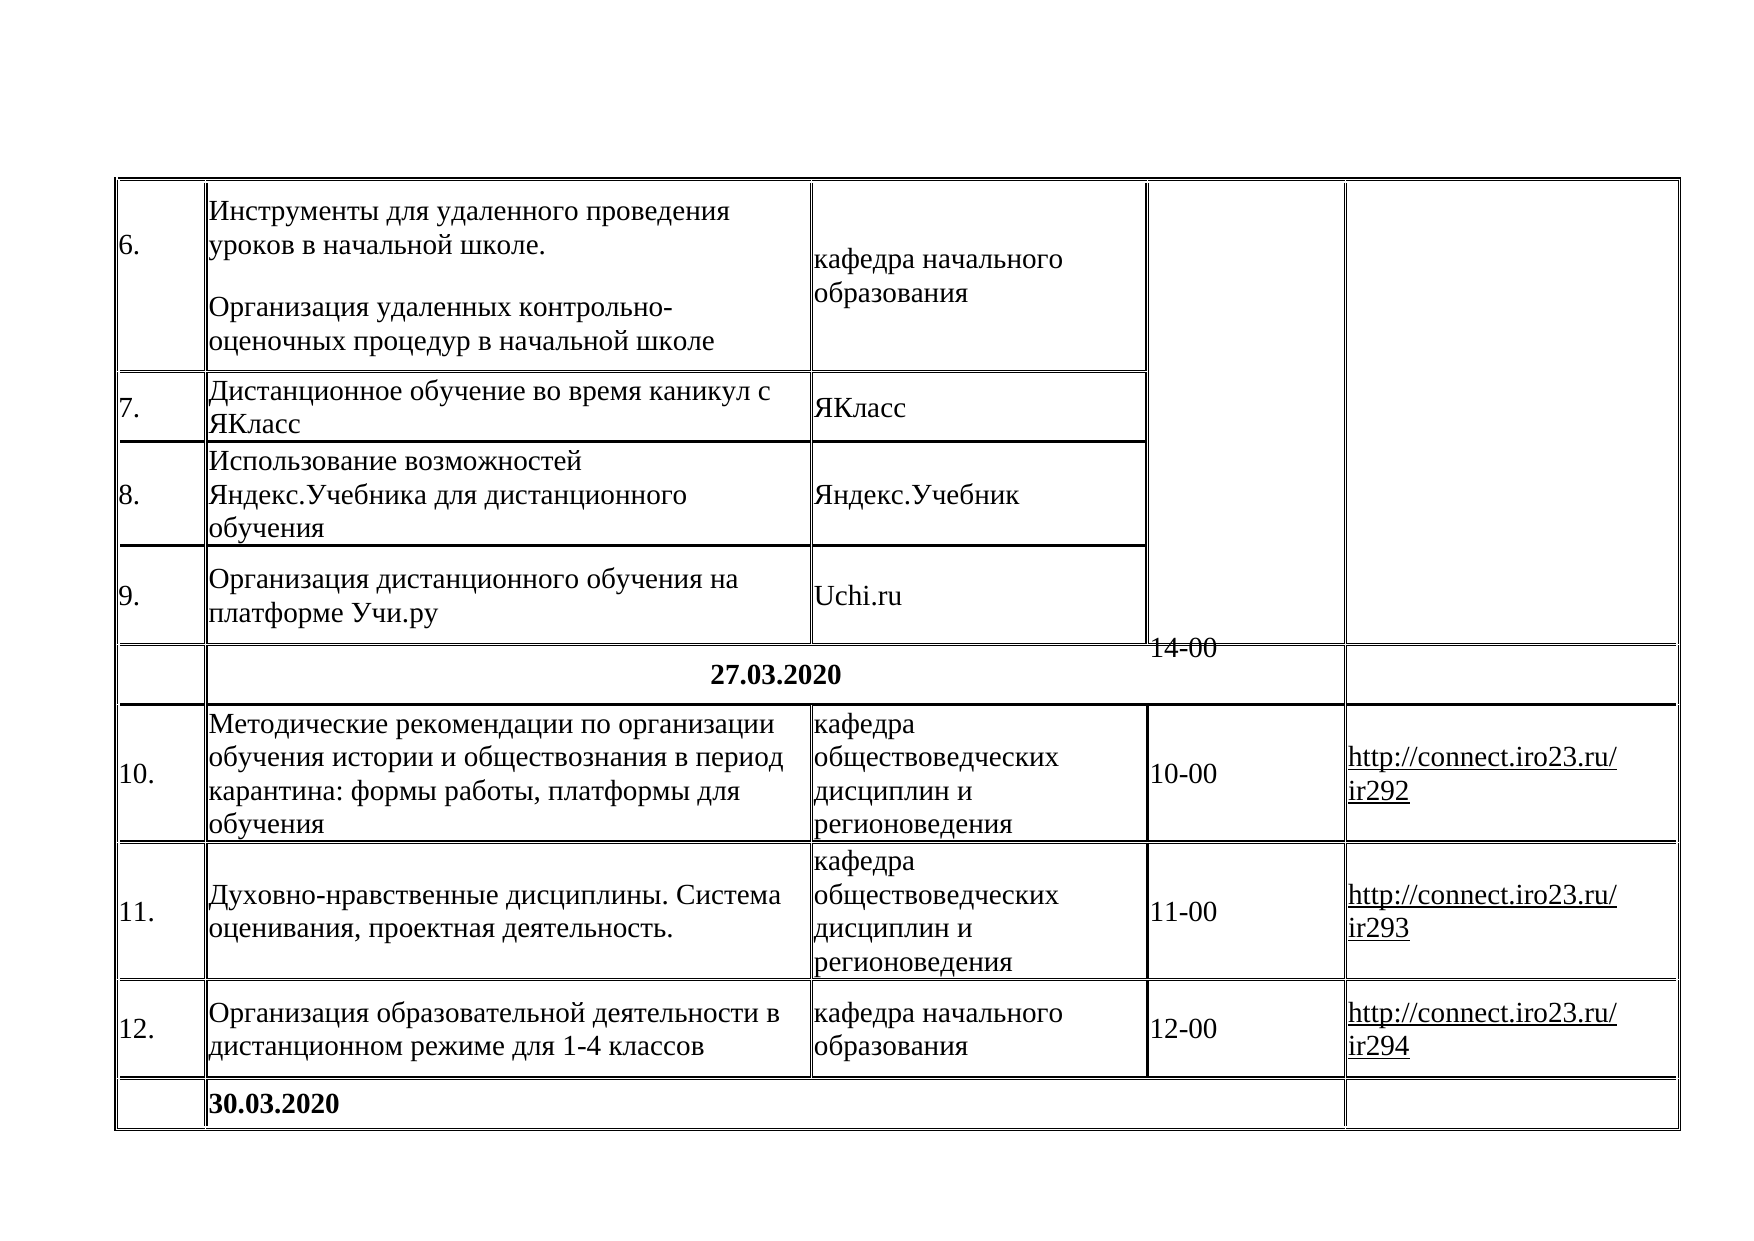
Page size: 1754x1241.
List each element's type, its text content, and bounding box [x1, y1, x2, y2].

table_cell кафедра начального образования [811, 181, 1147, 370]
table_cell кафедра обществоведческих дисциплин и регионоведения [813, 706, 1146, 840]
table_cell Организация образовательной деятельности в дистанционном режиме для 1-4 классов [208, 981, 810, 1076]
table_cell 11-00 [1149, 844, 1344, 978]
table_cell Использование возможностей Яндекс.Учебника для дистанционного обучения [208, 443, 810, 544]
table_cell [1347, 643, 1678, 703]
table_cell 10-00 [1149, 706, 1344, 840]
table_cell http://connect.iro23.ru/ir294 [1346, 978, 1679, 1076]
table_cell 30.03.2020 [206, 1080, 1346, 1128]
table_cell Инструменты для удаленного проведения уроков в начальной школе. Организация удаленных контрольно-оценочных процедур в начальной школе [206, 181, 811, 370]
table_cell 10. [116, 703, 204, 840]
table_cell Духовно-нравственные дисциплины. Система оценивания, проектная деятельность. [208, 844, 810, 978]
table_cell Uchi.ru [813, 547, 1145, 642]
table_cell [118, 1076, 206, 1128]
table_cell Организация дистанционного обучения на платформе Учи.ру [208, 547, 810, 642]
table_cell [1346, 1076, 1678, 1128]
table_cell Методические рекомендации по организации обучения истории и обществознания в период карантина: формы работы, платформы для обучения [208, 706, 810, 840]
table_cell 9. [118, 544, 204, 642]
table_cell 6. [116, 177, 206, 370]
table_cell 8. [118, 440, 204, 544]
table_cell кафедра обществоведческих дисциплин и регионоведения [813, 844, 1146, 978]
table_cell 7. [116, 370, 206, 440]
table_cell Дистанционное обучение во время каникул с ЯКласс [208, 373, 810, 440]
table_cell [118, 643, 204, 703]
table_cell 27.03.2020 [208, 646, 1344, 703]
table_cell кафедра начального образования [813, 981, 1146, 1076]
table_cell Яндекс.Учебник [813, 443, 1145, 544]
table_cell http://connect.iro23.ru/ir293 [1347, 840, 1678, 978]
table_cell ЯКласс [813, 373, 1145, 440]
table_cell 12-00 [1149, 981, 1344, 1076]
table_cell http://connect.iro23.ru/ir292 [1347, 703, 1679, 840]
table_cell 11. [118, 840, 204, 978]
table_cell 12. [116, 978, 206, 1076]
